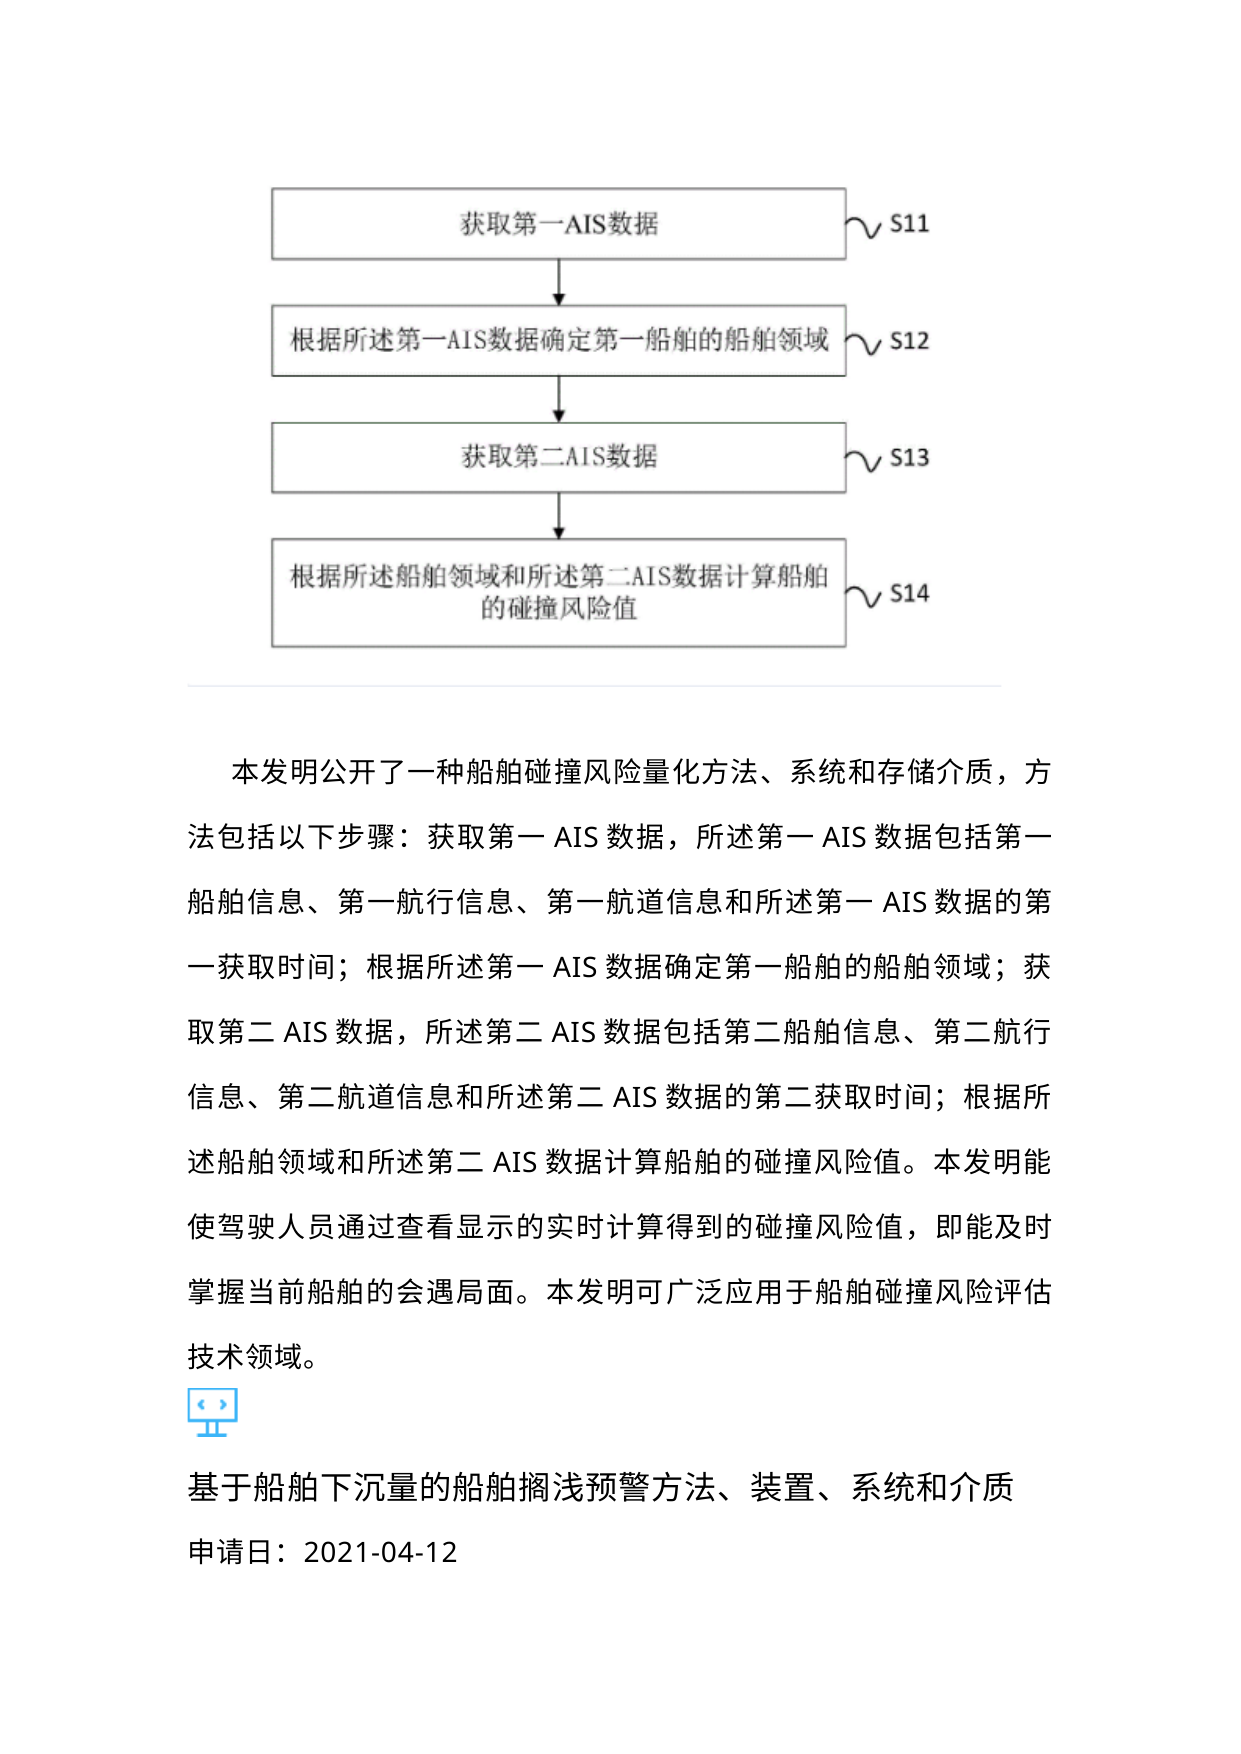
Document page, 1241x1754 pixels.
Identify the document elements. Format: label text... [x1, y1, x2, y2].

text 本发明公开了一种船舶碰撞风险量化方法、系统和存储介质，方法包括以下步骤：获取第一AIS数据，所述第一AIS数据包括第一船舶信息、第一航行信息、第一航道信息和所述第一AIS数据的第一获取时间；根据所述第一AIS数据确定第一船舶的船舶领域；获取第二AIS数据，所述第二AIS数据包括第二船舶信息、第二航行信息、第二航道信息和所述第二AIS数据的第二获取时间；根据所述船舶领域和所述第二AIS数据计算船舶的碰撞风险值。本发明能使驾驶人员通过查看显示的实时计算得到的碰撞风险值，即能及时掌握当前船舶的会遇局面。本发明可广泛应用于船舶碰撞风险评估技术领域。 [187, 738, 1053, 1388]
text 申请日：2021-04-12 [187, 1518, 1053, 1583]
picture [187, 1388, 238, 1437]
text 基于船舶下沉量的船舶搁浅预警方法、装置、系统和介质 [187, 1453, 1053, 1518]
picture [187, 162, 1002, 687]
